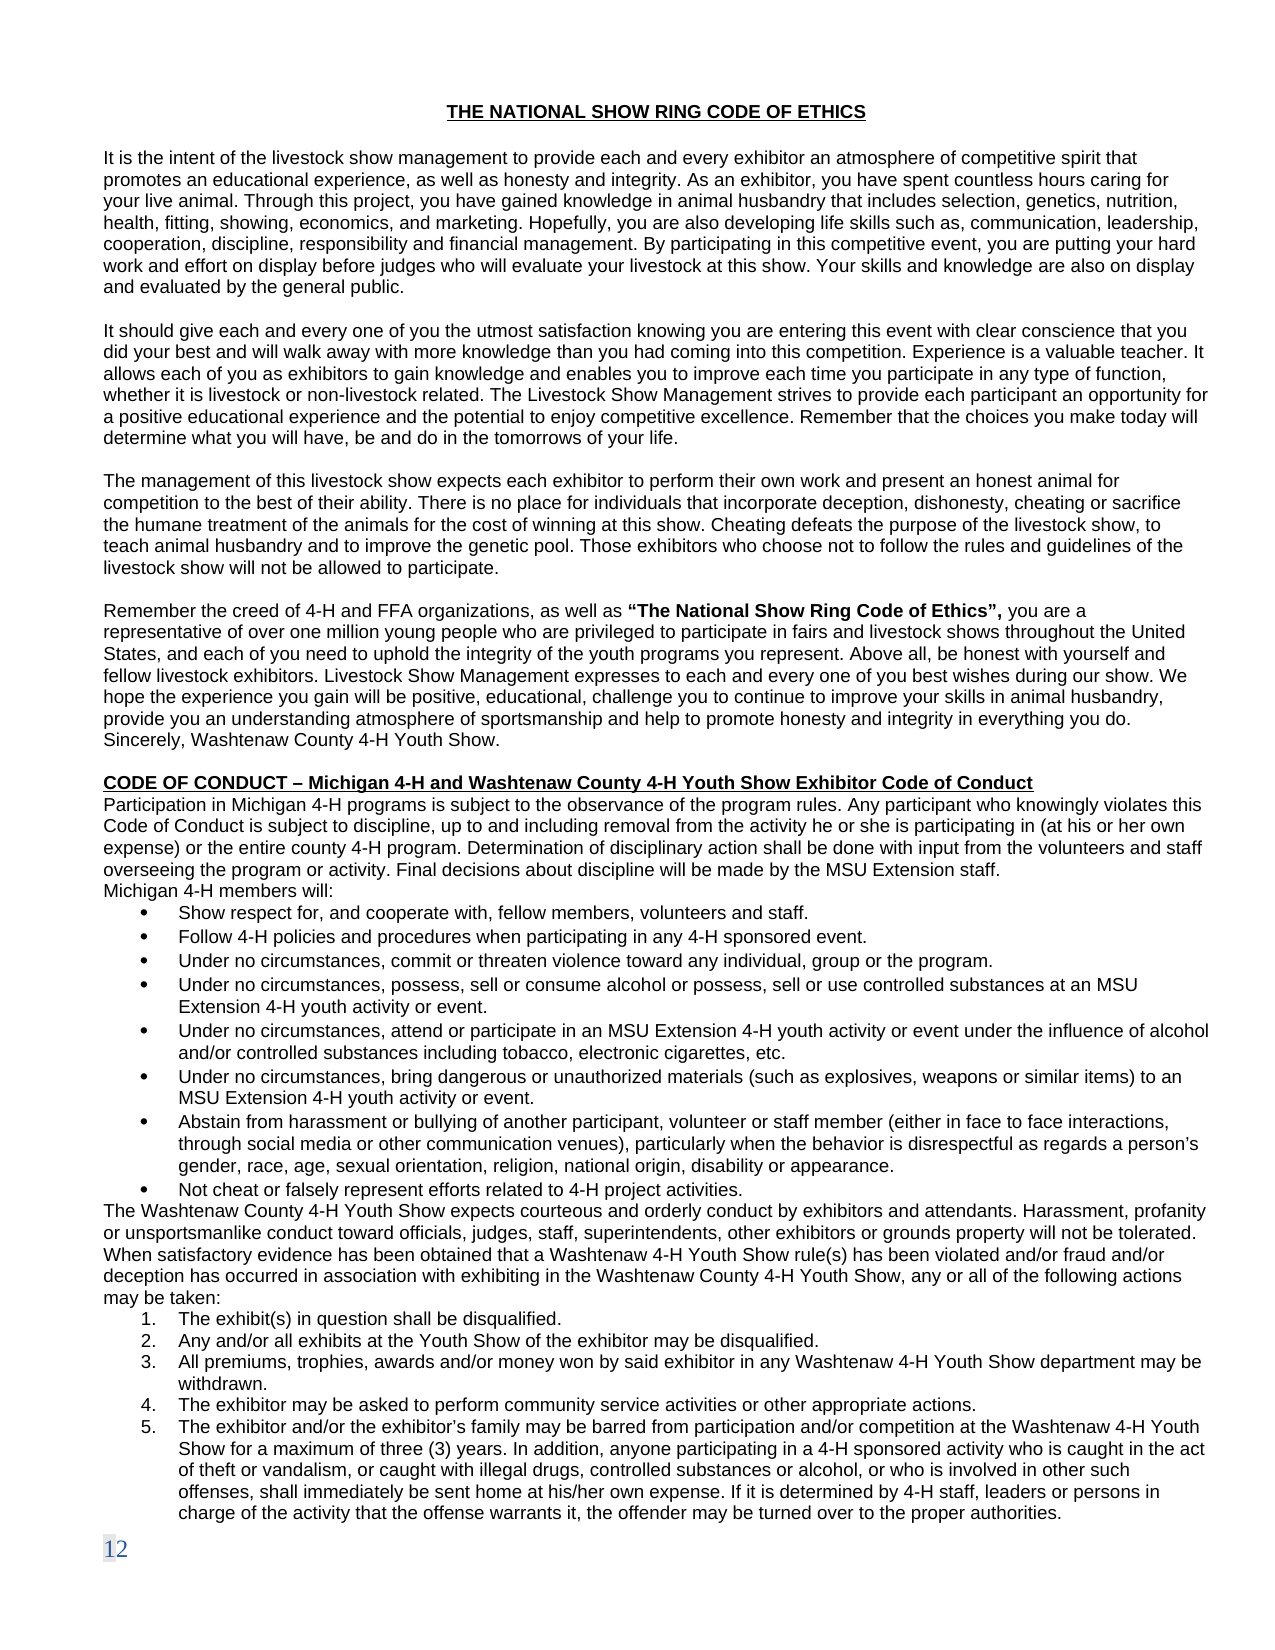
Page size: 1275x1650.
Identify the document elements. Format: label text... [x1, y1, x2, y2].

list The exhibit(s) in question shall be disqualified. [141, 1308, 1209, 1329]
text Michigan 4-H members will: [103, 880, 1209, 902]
list Abstain from harassment or bullying of another participant, volunteer or staff member (either in face to face interactions, through social media or other communication venues), particularly when the behavior is disrespectful as regards a person’s gender, race, age, sexual orientation, religion, national origin, disability or appearance. [141, 1111, 1209, 1176]
list Follow 4-H policies and procedures when participating in any 4-H sponsored event. [141, 926, 1209, 947]
text THE NATIONAL SHOW RING CODE OF ETHICS [103, 101, 1209, 123]
list Under no circumstances, attend or participate in an MSU Extension 4-H youth activity or event under the influence of alcohol and/or controlled substances including tobacco, electronic cigarettes, etc. [141, 1020, 1209, 1063]
list The exhibitor and/or the exhibitor’s family may be barred from participation and/or competition at the Washtenaw 4-H Youth Show for a maximum of three (3) years. In addition, anyone participating in a 4-H sponsored activity who is caught in the act of theft or vandalism, or caught with illegal drugs, controlled substances or alcohol, or who is involved in other such offenses, shall immediately be sent home at his/her own expense. If it is determined by 4-H staff, leaders or persons in charge of the activity that the offense warrants it, the offender may be turned over to the proper authorities. [141, 1416, 1209, 1524]
list Show respect for, and cooperate with, fellow members, volunteers and staff. [141, 902, 1209, 923]
text CODE OF CONDUCT – Michigan 4-H and Washtenaw County 4-H Youth Show Exhibitor Code of Conduct [103, 772, 1209, 794]
text The management of this livestock show expects each exhibitor to perform their own work and present an honest animal for competition to the best of their ability. There is no place for individuals that incorporate deception, dishonesty, cheating or sacrifice the humane treatment of the animals for the cost of winning at this show. Cheating defeats the purpose of the livestock show, to teach animal husbandry and to improve the genetic pool. Those exhibitors who choose not to follow the rules and guidelines of the livestock show will not be allowed to participate. [103, 470, 1209, 578]
text It should give each and every one of you the utmost satisfaction knowing you are entering this event with clear conscience that you did your best and will walk away with more knowledge than you had coming into this competition. Experience is a valuable teacher. It allows each of you as exhibitors to gain knowledge and enables you to improve each time you participate in any type of function, whether it is livestock or non-livestock related. The Livestock Show Management strives to provide each participant an opportunity for a positive educational experience and the potential to enjoy competitive excellence. Remember that the choices you make today will determine what you will have, be and do in the tomorrows of your life. [103, 319, 1209, 449]
text Participation in Michigan 4-H programs is subject to the observance of the program rules. Any participant who knowingly violates this Code of Conduct is subject to discipline, up to and including removal from the activity he or she is participating in (at his or her own expense) or the entire county 4-H program. Determination of disciplinary action shall be done with input from the volunteers and staff overseeing the program or activity. Final decisions about discipline will be made by the MSU Extension staff. [103, 794, 1209, 880]
text The Washtenaw County 4-H Youth Show expects courteous and orderly conduct by exhibitors and attendants. Harassment, profanity or unsportsmanlike conduct toward officials, judges, staff, superintendents, other exhibitors or grounds property will not be tolerated. When satisfactory evidence has been obtained that a Washtenaw 4-H Youth Show rule(s) has been violated and/or fraud and/or deception has occurred in association with exhibiting in the Washtenaw County 4-H Youth Show, any or all of the following actions may be taken: [103, 1200, 1209, 1308]
list Any and/or all exhibits at the Youth Show of the exhibitor may be disqualified. [141, 1329, 1209, 1351]
list Not cheat or falsely represent efforts related to 4-H project activities. [141, 1178, 1209, 1200]
list Under no circumstances, commit or threaten violence toward any individual, group or the program. [141, 950, 1209, 972]
text Remember the creed of 4-H and FFA organizations, as well as “The National Show Ring Code of Ethics”, you are a representative of over one million young people who are privileged to participate in fairs and livestock shows throughout the United States, and each of you need to uphold the integrity of the youth programs you represent. Above all, be honest with yourself and fellow livestock exhibitors. Livestock Show Management expresses to each and every one of you best wishes during our show. We hope the experience you gain will be positive, educational, challenge you to continue to improve your skills in animal husbandry, provide you an understanding atmosphere of sportsmanship and help to promote honesty and integrity in everything you do. Sincerely, Washtenaw County 4-H Youth Show. [103, 600, 1209, 751]
list All premiums, trophies, awards and/or money won by said exhibitor in any Washtenaw 4-H Youth Show department may be withdrawn. [141, 1351, 1209, 1394]
list Under no circumstances, possess, sell or consume alcohol or possess, sell or use controlled substances at an MSU Extension 4-H youth activity or event. [141, 974, 1209, 1017]
list The exhibitor may be asked to perform community service activities or other appropriate actions. [141, 1394, 1209, 1416]
list Under no circumstances, bring dangerous or unauthorized materials (such as explosives, weapons or similar items) to an MSU Extension 4-H youth activity or event. [141, 1066, 1209, 1109]
text It is the intent of the livestock show management to provide each and every exhibitor an atmosphere of competitive spirit that promotes an educational experience, as well as honesty and integrity. As an exhibitor, you have spent countless hours caring for your live animal. Through this project, you have gained knowledge in animal husbandry that includes selection, genetics, nutrition, health, fitting, showing, economics, and marketing. Hopefully, you are also developing life skills such as, communication, leadership, cooperation, discipline, responsibility and financial management. By participating in this competitive event, you are putting your hard work and effort on display before judges who will evaluate your livestock at this show. Your skills and knowledge are also on display and evaluated by the general public. [103, 147, 1209, 298]
